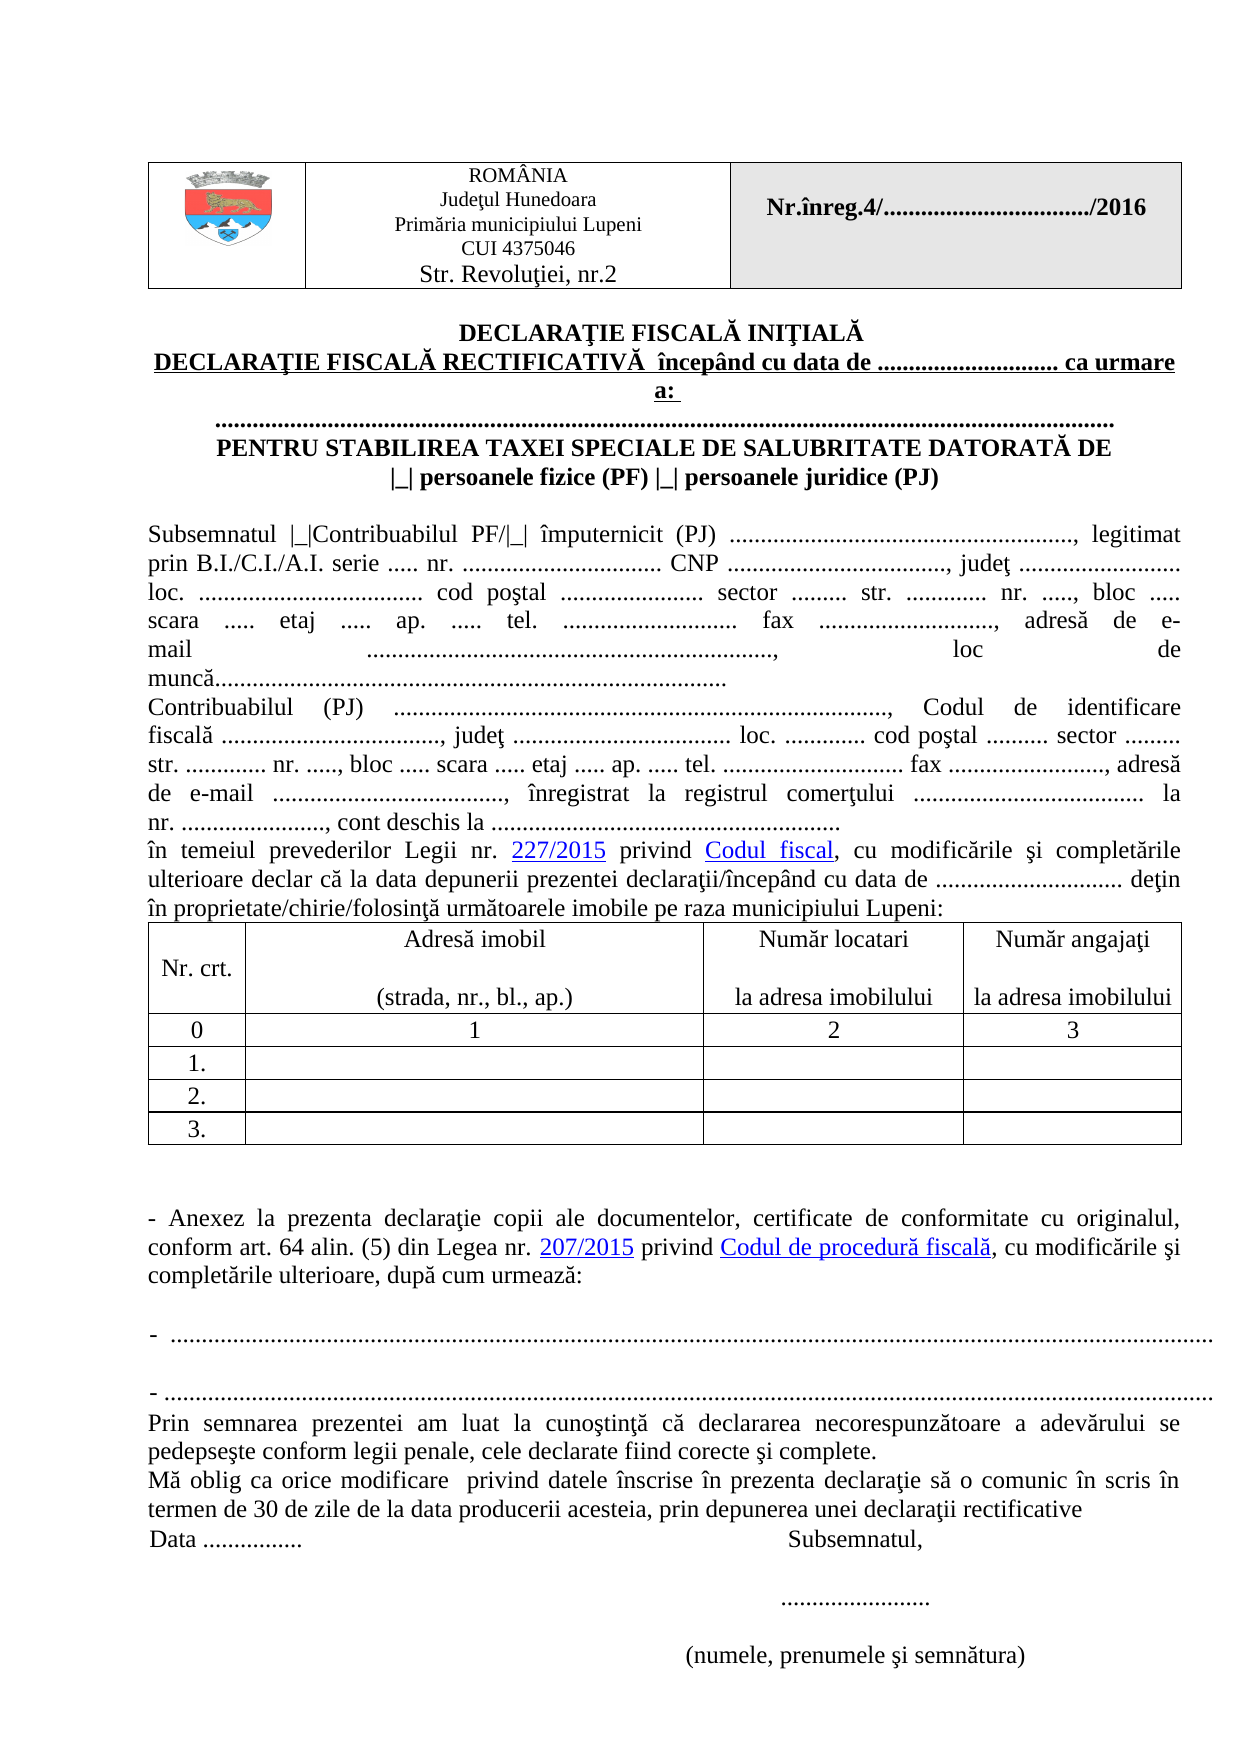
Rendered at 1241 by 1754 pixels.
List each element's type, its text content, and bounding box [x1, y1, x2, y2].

text PENTRU STABILIREA TAXEI SPECIALE DE SALUBRITATE DATORATĂ DE [148, 433, 1181, 462]
table_cell [704, 1113, 963, 1144]
table_header Adresă imobil (strada, nr., bl., ap.) [246, 923, 703, 1013]
table_cell 0 [149, 1014, 245, 1046]
text Subsemnatul |_|Contribuabilul PF/|_| împuternicit (PJ) ......................................................., legitimat prin B.I./C.I./A.I. serie ..... nr. ................................ CNP ..................................., judeţ .......................... loc. .................................... cod poştal ....................... sector ......... str. ............. nr. ....., bloc ..... scara ..... etaj ..... ap. ..... tel. ............................ fax ............................, adresă de e-mail ................................................................., loc de muncă.................................................................................. [148, 519, 1181, 692]
table_cell 2. [149, 1080, 245, 1111]
table_header [149, 163, 305, 288]
table_cell 2 [704, 1014, 963, 1046]
text |_| persoanele fizice (PF) |_| persoanele juridice (PJ) [148, 462, 1181, 491]
table_cell [964, 1080, 1181, 1111]
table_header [148, 1523, 619, 1699]
table_header Nr. crt. [149, 923, 245, 1013]
text ................................................................................................................................................ [148, 404, 1181, 433]
table_cell [246, 1080, 703, 1111]
text în temeiul prevederilor Legii nr. 227/2015 privind Codul fiscal, cu modificările şi completările ulterioare declar că la data depunerii prezentei declaraţii/începând cu data de .............................. deţin în proprietate/chirie/folosinţă următoarele imobile pe raza municipiului Lupeni: [148, 836, 1181, 922]
table_header Număr angajaţi la adresa imobilului [964, 923, 1181, 1013]
table_header Număr locatari la adresa imobilului [704, 923, 963, 1013]
text Prin semnarea prezentei am luat la cunoştinţă că declararea necorespunzătoare a adevărului se pedepseşte conform legii penale, cele declarate fiind corecte şi complete. [148, 1408, 1181, 1465]
table_header Nr.înreg.4/................................./2016 [731, 163, 1181, 288]
text Mă oblig ca orice modificare privind datele înscrise în prezenta declaraţie să o comunic în scris în termen de 30 de zile de la data producerii acesteia, prin depunerea unei declaraţii rectificative [148, 1465, 1181, 1523]
text Contribuabilul (PJ) ..............................................................................., Codul de identificare fiscală ..................................., judeţ ................................... loc. ............. cod poştal .......... sector ......... str. ............. nr. ....., bloc ..... scara ..... etaj ..... ap. ..... tel. ............................. fax ........................., adresă de e-mail ....................................., înregistrat la registrul comerţului ..................................... la nr. ......................., cont deschis la ........................................................ [148, 692, 1181, 836]
table_cell [246, 1113, 703, 1144]
table_cell [704, 1047, 963, 1078]
table_cell 3 [964, 1014, 1181, 1046]
text - Anexez la prezenta declaraţie copii ale documentelor, certificate de conformitate cu originalul, conform art. 64 alin. (5) din Legea nr. 207/2015 privind Codul de procedură fiscală, cu modificările şi completările ulterioare, după cum urmează: [148, 1203, 1181, 1289]
text DECLARAŢIE FISCALĂ INIŢIALĂ ⁭ [148, 318, 1181, 347]
table_cell 1 [246, 1014, 703, 1046]
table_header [620, 1523, 1091, 1699]
text DECLARAŢIE FISCALĂ RECTIFICATIVĂ ⁯ începând cu data de ............................. ca urmare a: [148, 347, 1181, 404]
table_cell [964, 1113, 1181, 1144]
table_cell [704, 1080, 963, 1111]
table_cell 1. [149, 1047, 245, 1078]
table_header - ....................................................................................................................................................................... - ........................................................................................................................................................................ [148, 1318, 1218, 1408]
table_cell [246, 1047, 703, 1078]
table_cell 3. [149, 1113, 245, 1144]
table_header ROMÂNIA Judeţul Hunedoara Primăria municipiului Lupeni CUI 4375046 Str. Revoluţiei, nr.2 [306, 163, 730, 288]
table_cell [964, 1047, 1181, 1078]
